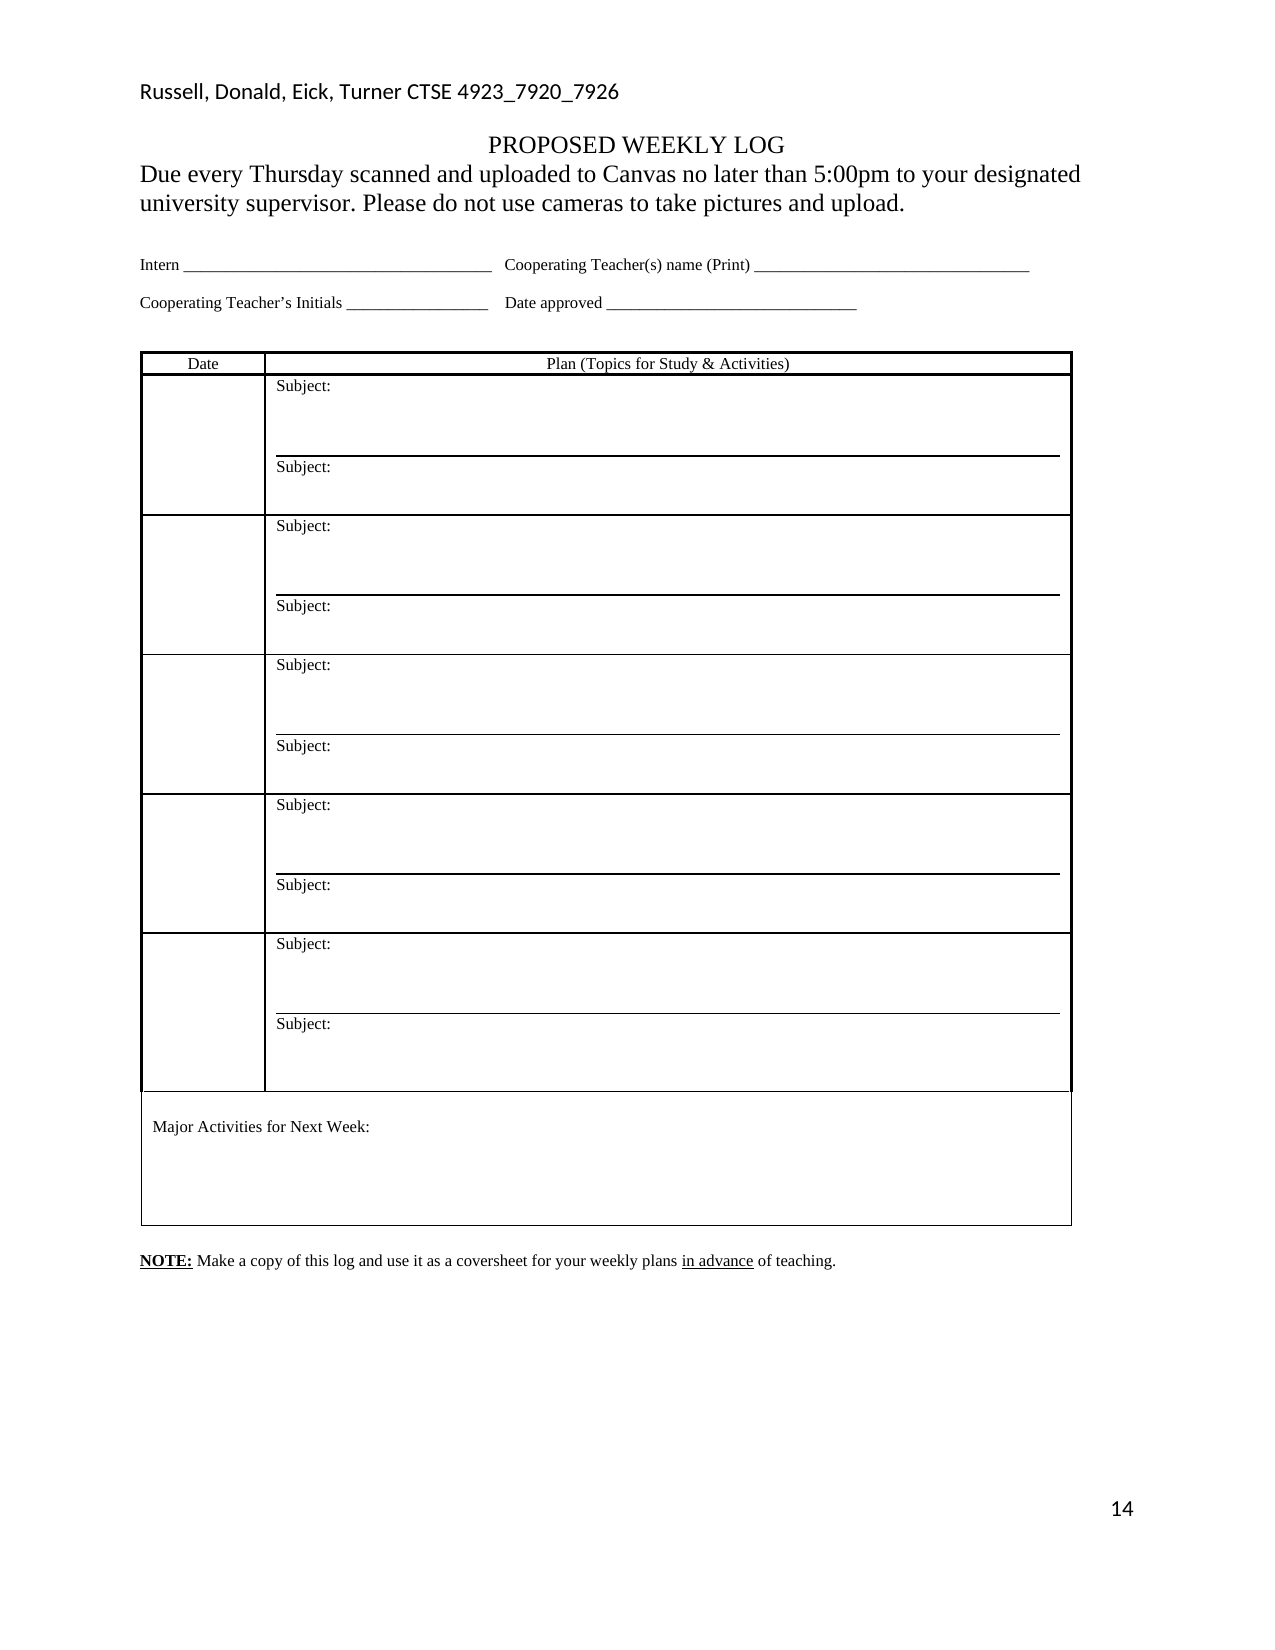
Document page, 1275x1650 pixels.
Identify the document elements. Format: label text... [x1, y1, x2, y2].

text Due every Thursday scanned and uploaded to Canvas no later than 5:00pm to your designated university supervisor. Please do not use cameras to take pictures and upload. [139, 159, 1133, 217]
table_cell Subject: Subject: [266, 376, 1070, 514]
table_cell Subject: Subject: [266, 795, 1070, 932]
table_cell [143, 934, 264, 1091]
text Intern _____________________________________ Cooperating Teacher(s) name (Print) _________________________________ [139, 255, 1133, 274]
table_header Date [143, 354, 264, 373]
text PROPOSED WEEKLY LOG [139, 130, 1133, 159]
table_header Plan (Topics for Study & Activities) [266, 354, 1070, 373]
table_cell Subject: Subject: [266, 934, 1070, 1091]
table_cell Subject: Subject: [266, 655, 1070, 793]
table_cell Major Activities for Next Week: [142, 1091, 1071, 1225]
text NOTE: Make a copy of this log and use it as a coversheet for your weekly plans in advance of teaching. [139, 1251, 1133, 1270]
table_cell [143, 655, 264, 793]
table_cell Subject: Subject: [266, 516, 1070, 653]
table_cell [143, 376, 264, 514]
table_cell [143, 516, 264, 653]
text Cooperating Teacher’s Initials _________________ Date approved ______________________________ [139, 293, 1133, 312]
table_cell [143, 795, 264, 932]
